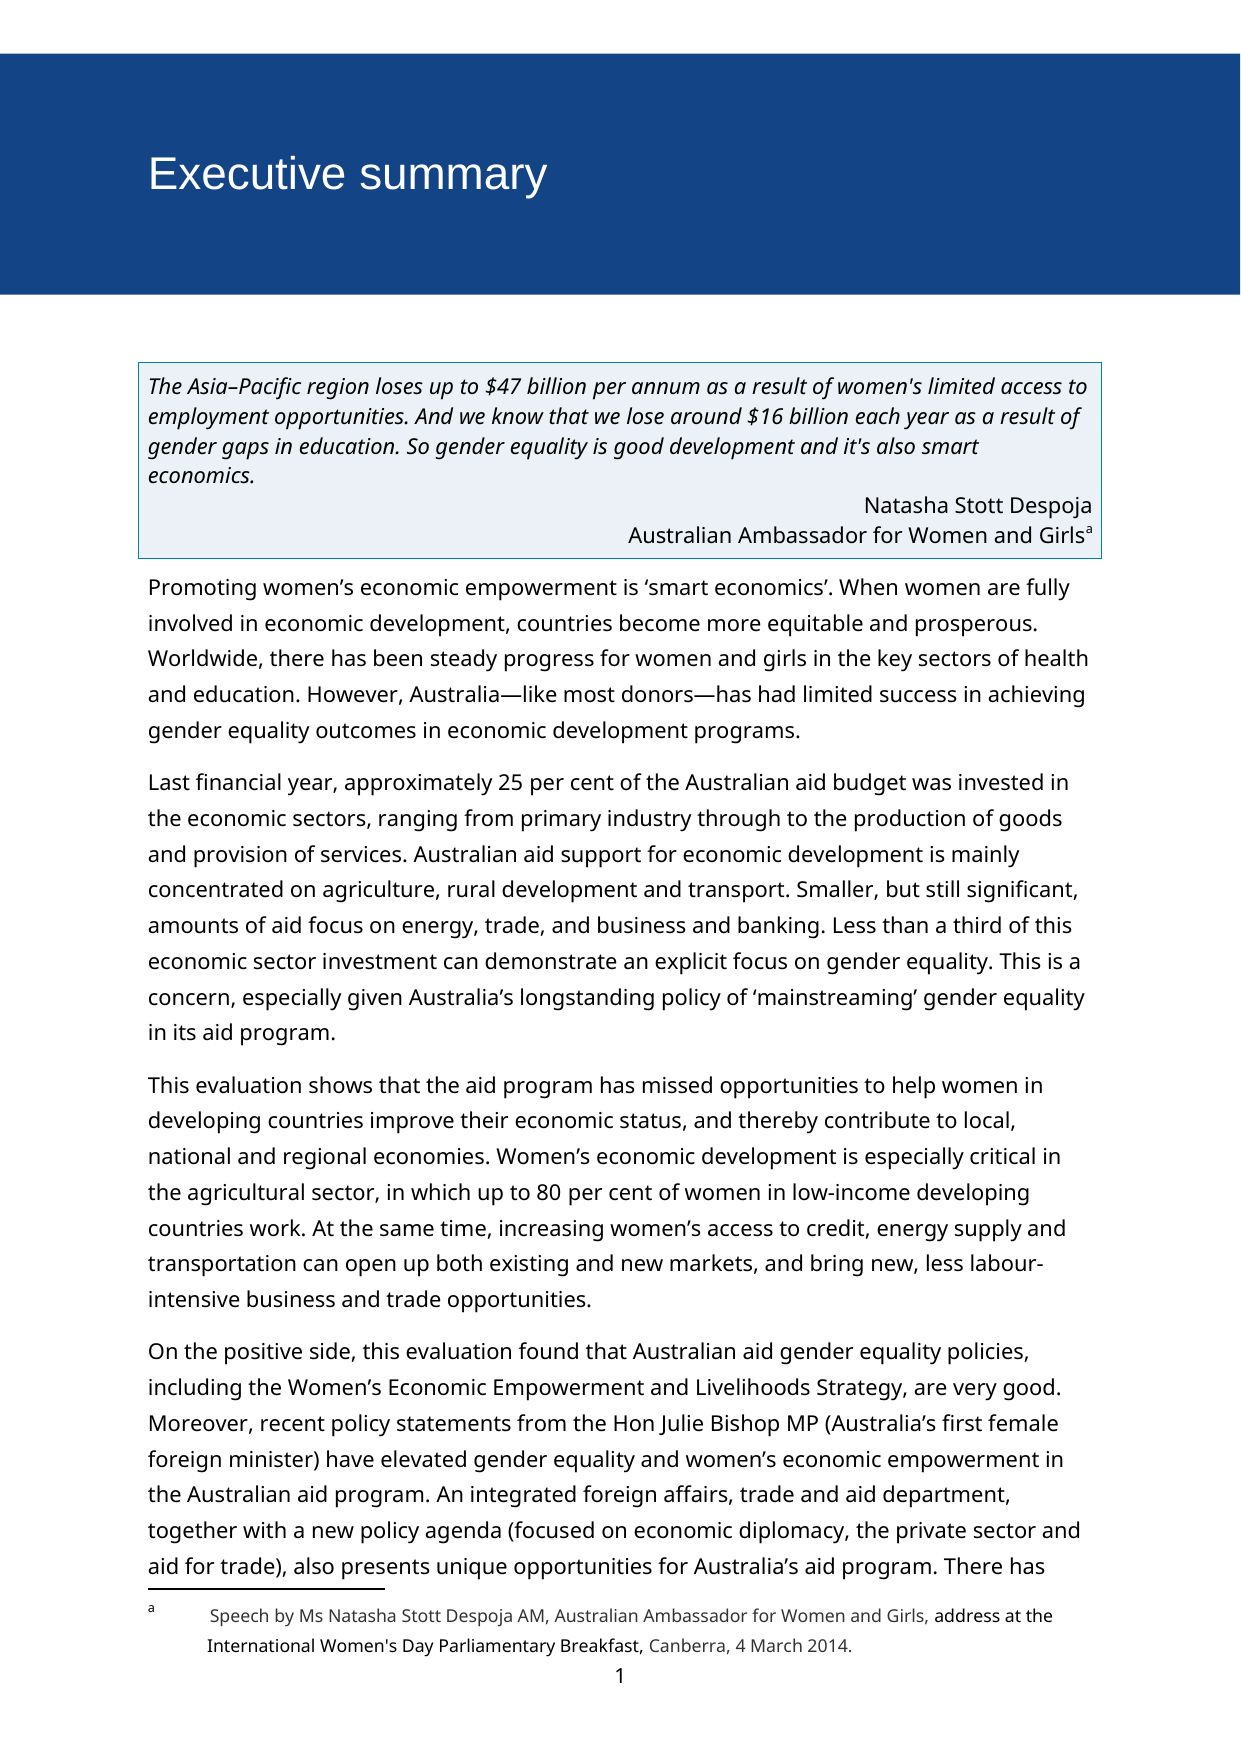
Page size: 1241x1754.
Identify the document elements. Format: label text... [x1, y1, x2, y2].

text Promoting women’s economic empowerment is ‘smart economics’. When women are fully involved in economic development, countries become more equitable and prosperous. Worldwide, there has been steady progress for women and girls in the key sectors of health and education. However, Australia—like most donors—has had limited success in achieving gender equality outcomes in economic development programs. [148, 572, 1092, 744]
text This evaluation shows that the aid program has missed opportunities to help women in developing countries improve their economic status, and thereby contribute to local, national and regional economies. Women’s economic development is especially critical in the agricultural sector, in which up to 80 per cent of women in low-income developing countries work. At the same time, increasing women’s access to credit, energy supply and transportation can open up both existing and new markets, and bring new, less labour-intensive business and trade opportunities. [148, 1069, 1092, 1314]
subtitle Executive summary [148, 143, 1092, 199]
text The Asia–Pacific region loses up to $47 billion per annum as a result of women's limited access to employment opportunities. And we know that we lose around $16 billion each year as a result of gender gaps in education. So gender equality is good development and it's also smart economics. [139, 363, 1101, 481]
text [148, 1336, 1092, 1581]
text Natasha Stott Despoja Australian Ambassador for Women and Girls [139, 481, 1101, 558]
text Last financial year, approximately 25 per cent of the Australian aid budget was invested in the economic sectors, ranging from primary industry through to the production of goods and provision of services. Australian aid support for economic development is mainly concentrated on agriculture, rural development and transport. Smaller, but still significant, amounts of aid focus on energy, trade, and business and banking. Less than a third of this economic sector investment can demonstrate an explicit focus on gender equality. This is a concern, especially given Australia’s longstanding policy of ‘mainstreaming’ gender equality in its aid program. [148, 767, 1092, 1047]
